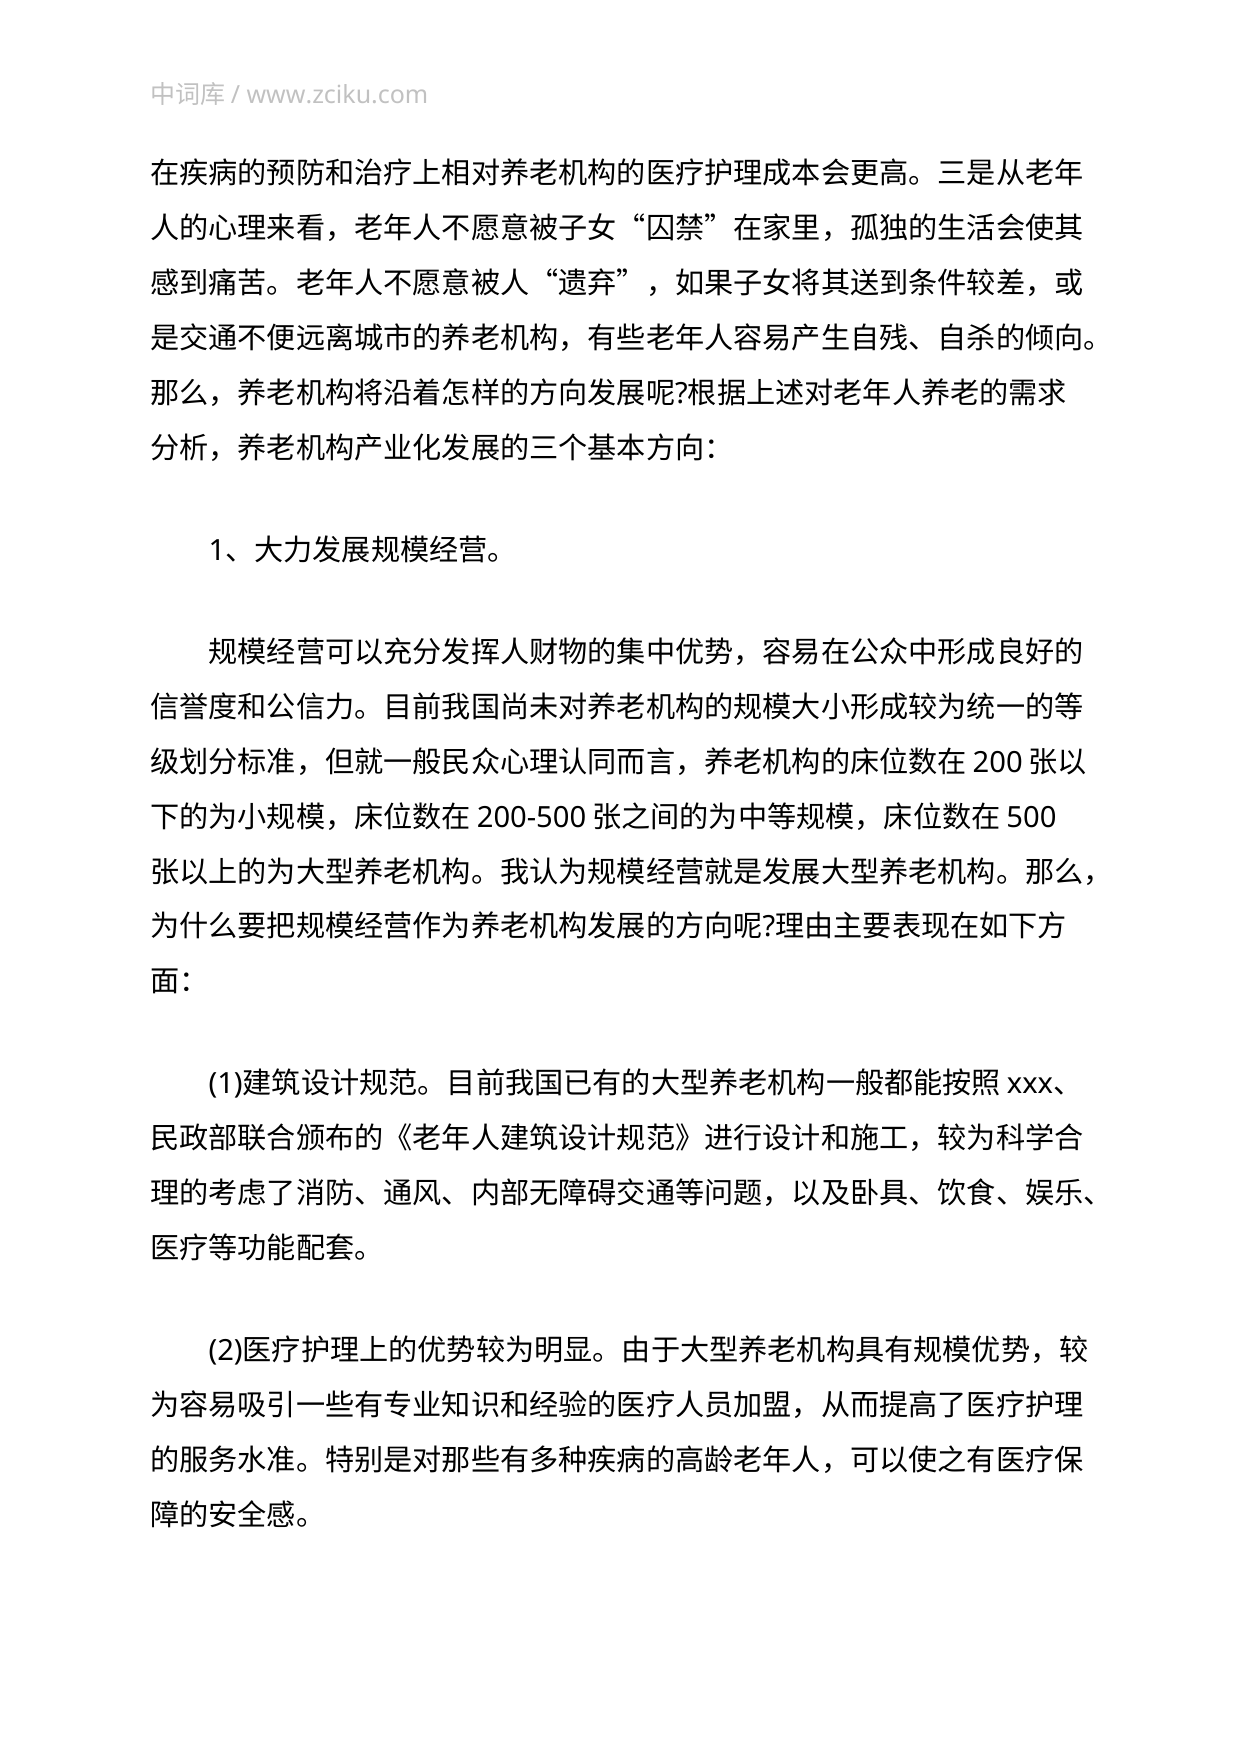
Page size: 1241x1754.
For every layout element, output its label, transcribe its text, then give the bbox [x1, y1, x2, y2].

text 1、大力发展规模经营。 [150, 526, 1090, 569]
text 规模经营可以充分发挥人财物的集中优势，容易在公众中形成良好的信誉度和公信力。目前我国尚未对养老机构的规模大小形成较为统一的等级划分标准，但就一般民众心理认同而言，养老机构的床位数在200张以下的为小规模，床位数在200-500张之间的为中等规模，床位数在500张以上的为大型养老机构。我认为规模经营就是发展大型养老机构。那么，为什么要把规模经营作为养老机构发展的方向呢?理由主要表现在如下方面： [150, 628, 1090, 1000]
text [150, 150, 1090, 467]
text (1)建筑设计规范。目前我国已有的大型养老机构一般都能按照xxx、民政部联合颁布的《老年人建筑设计规范》进行设计和施工，较为科学合理的考虑了消防、通风、内部无障碍交通等问题，以及卧具、饮食、娱乐、医疗等功能配套。 [150, 1060, 1090, 1267]
text (2)医疗护理上的优势较为明显。由于大型养老机构具有规模优势，较为容易吸引一些有专业知识和经验的医疗人员加盟，从而提高了医疗护理的服务水准。特别是对那些有多种疾病的高龄老年人，可以使之有医疗保障的安全感。 [150, 1326, 1090, 1533]
